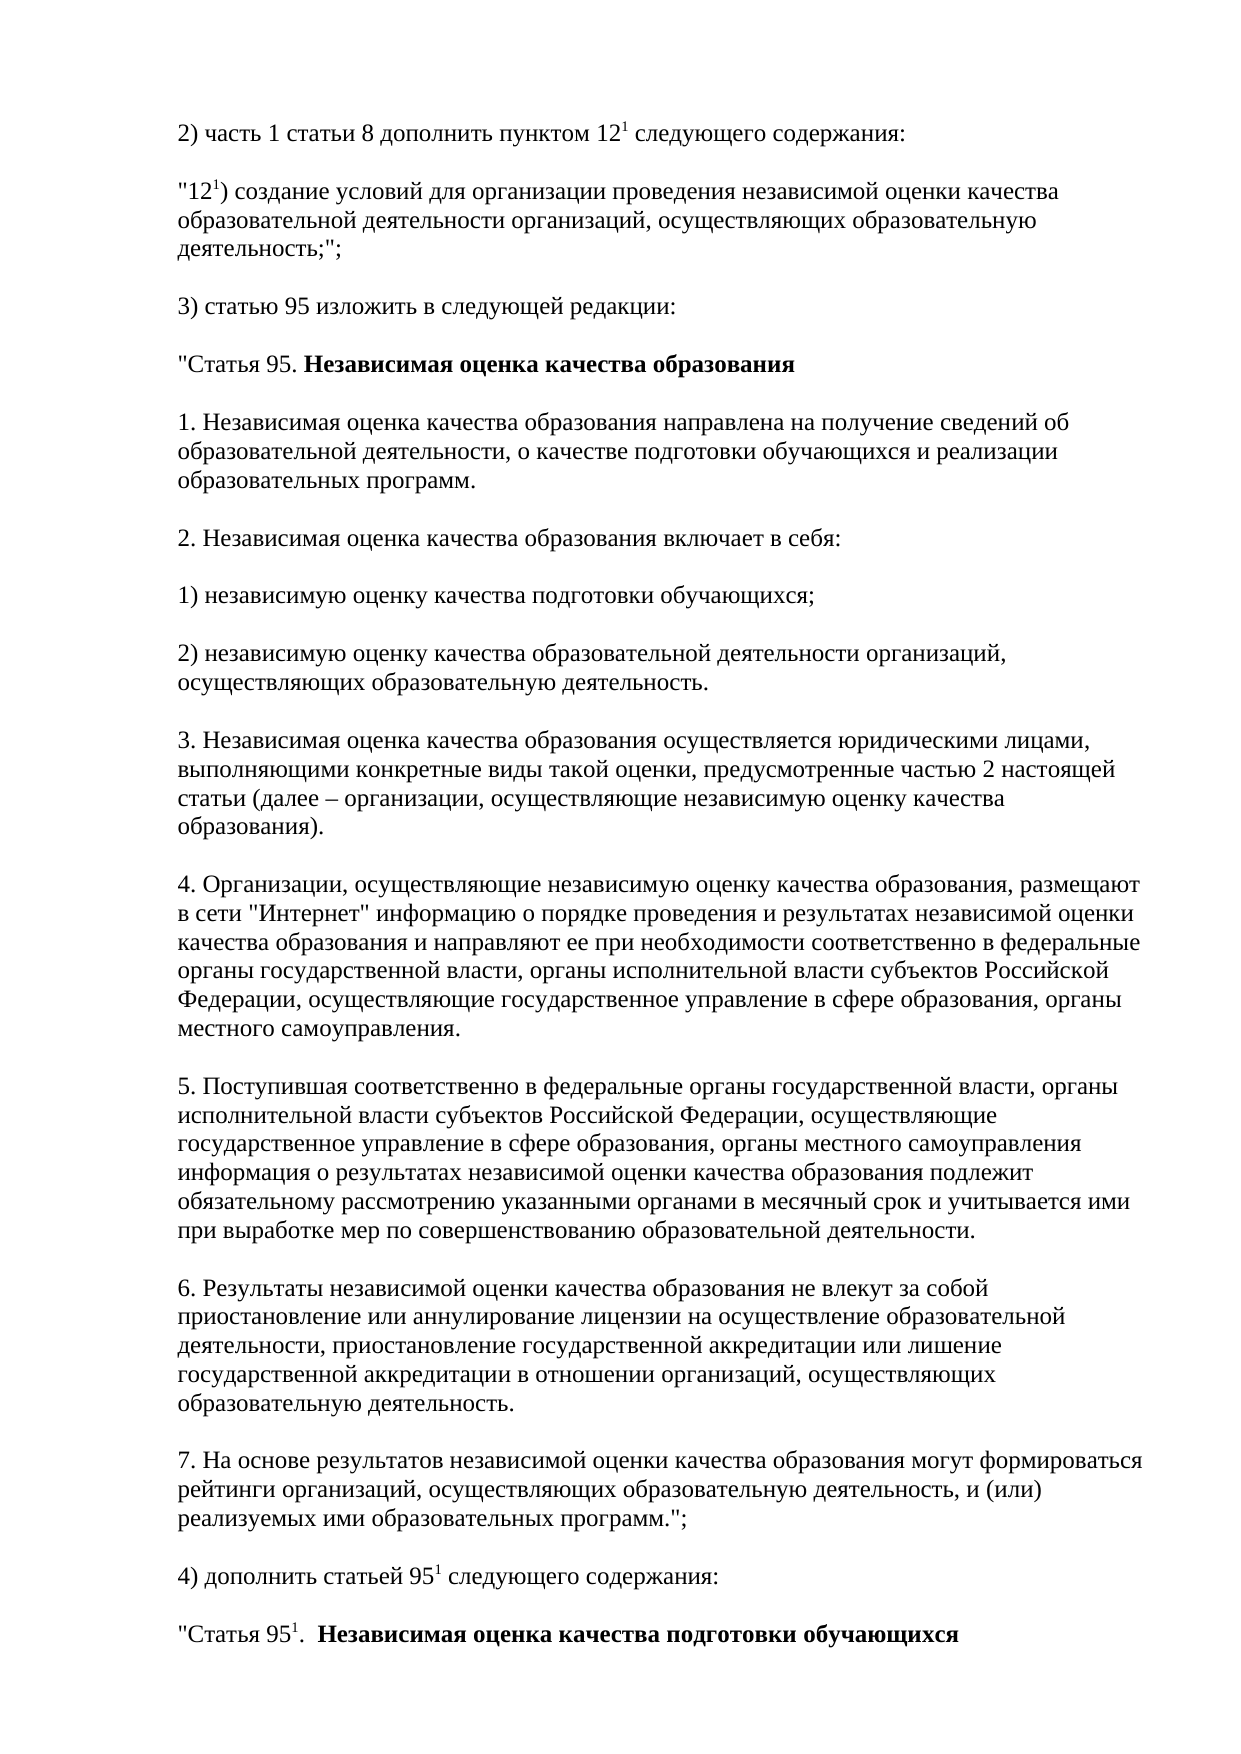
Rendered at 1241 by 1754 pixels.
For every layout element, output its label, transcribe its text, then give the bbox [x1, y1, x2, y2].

text 3. Независимая оценка качества образования осуществляется юридическими лицами, выполняющими конкретные виды такой оценки, предусмотренные частью 2 настоящей статьи (далее – организации, осуществляющие независимую оценку качества образования). [177, 725, 1152, 840]
text 4. Организации, осуществляющие независимую оценку качества образования, размещают в сети "Интернет" информацию о порядке проведения и результатах независимой оценки качества образования и направляют ее при необходимости соответственно в федеральные органы государственной власти, органы исполнительной власти субъектов Российской Федерации, осуществляющие государственное управление в сфере образования, органы местного самоуправления. [177, 869, 1152, 1042]
text 6. Результаты независимой оценки качества образования не влекут за собой приостановление или аннулирование лицензии на осуществление образовательной деятельности, приостановление государственной аккредитации или лишение государственной аккредитации в отношении организаций, осуществляющих образовательную деятельность. [177, 1273, 1152, 1416]
text "Статья 95. Независимая оценка качества образования [177, 349, 1152, 378]
text 7. На основе результатов независимой оценки качества образования могут формироваться рейтинги организаций, осуществляющих образовательную деятельность, и (или) реализуемых ими образовательных программ."; [177, 1446, 1152, 1532]
text 5. Поступившая соответственно в федеральные органы государственной власти, органы исполнительной власти субъектов Российской Федерации, осуществляющие государственное управление в сфере образования, органы местного самоуправления информация о результатах независимой оценки качества образования подлежит обязательному рассмотрению указанными органами в месячный срок и учитывается ими при выработке мер по совершенствованию образовательной деятельности. [177, 1071, 1152, 1243]
text 2) часть 1 статьи 8 дополнить пунктом 121 следующего содержания: [177, 118, 1152, 147]
text 2) независимую оценку качества образовательной деятельности организаций, осуществляющих образовательную деятельность. [177, 638, 1152, 696]
text "121) создание условий для организации проведения независимой оценки качества образовательной деятельности организаций, осуществляющих образовательную деятельность;"; [177, 176, 1152, 262]
text 1) независимую оценку качества подготовки обучающихся; [177, 581, 1152, 609]
text 2. Независимая оценка качества образования включает в себя: [177, 523, 1152, 551]
text 3) статью 95 изложить в следующей редакции: [177, 291, 1152, 320]
text 4) дополнить статьей 951 следующего содержания: [177, 1561, 1152, 1590]
text 1. Независимая оценка качества образования направлена на получение сведений об образовательной деятельности, о качестве подготовки обучающихся и реализации образовательных программ. [177, 407, 1152, 493]
text "Статья 951. Независимая оценка качества подготовки обучающихся [177, 1619, 1152, 1648]
